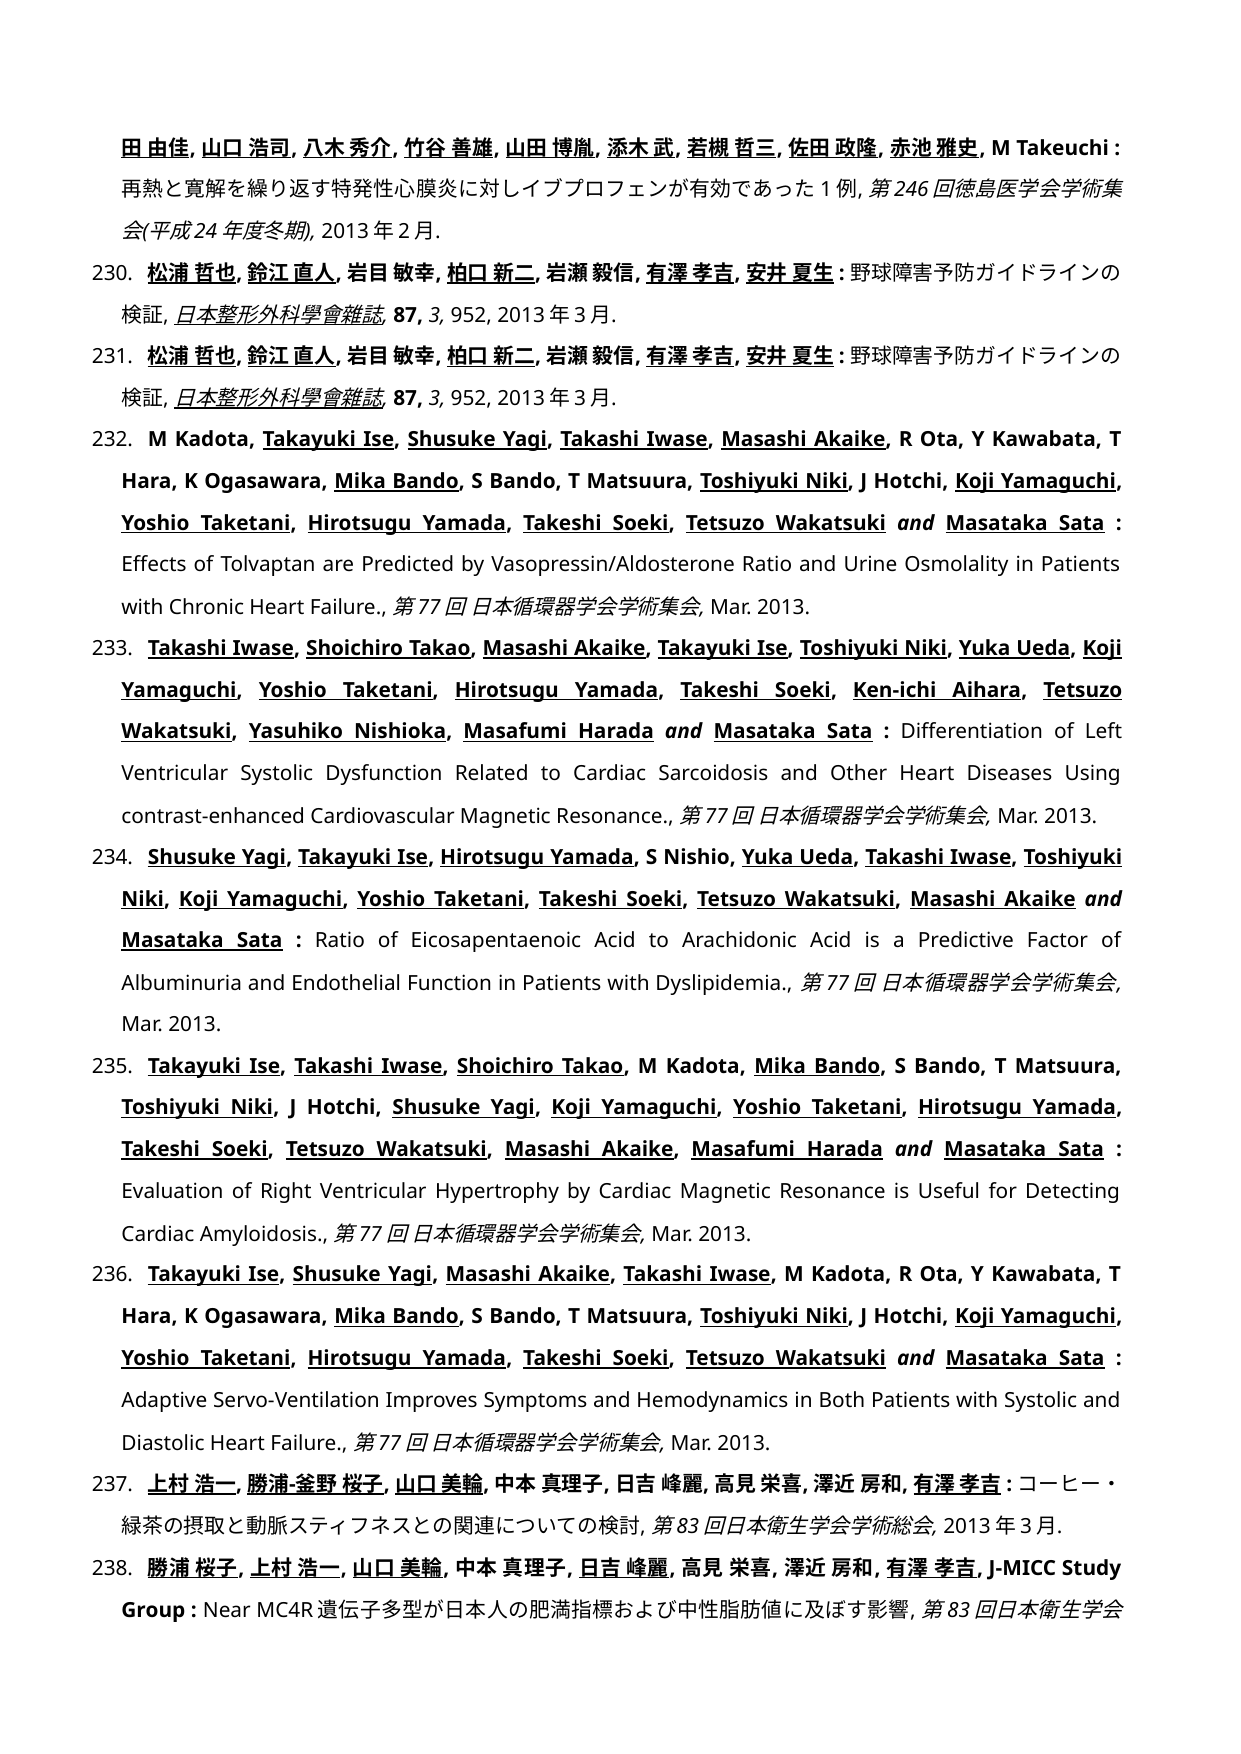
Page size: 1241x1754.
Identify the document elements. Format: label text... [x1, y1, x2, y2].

list Takashi Iwase, Shoichiro Takao, Masashi Akaike, Takayuki Ise, Toshiyuki Niki, Yuka Ueda, Koji Yamaguchi, Yoshio Taketani, Hirotsugu Yamada, Takeshi Soeki, Ken-ichi Aihara, Tetsuzo Wakatsuki, Yasuhiko Nishioka, Masafumi Harada and Masataka Sata : Differentiation of Left Ventricular Systolic Dysfunction Related to Cardiac Sarcoidosis and Other Heart Diseases Using contrast-enhanced Cardiovascular Magnetic Resonance., 第77回 日本循環器学会学術集会, Mar. 2013. [92, 626, 1122, 835]
list 上村 浩一, 勝浦-釜野 桜子, 山口 美輪, 中本 真理子, 日吉 峰麗, 高見 栄喜, 澤近 房和, 有澤 孝吉 : コーヒー・緑茶の摂取と動脈スティフネスとの関連についての検討, 第83回日本衛生学会学術総会, 2013年3月. [92, 1462, 1122, 1545]
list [92, 125, 1122, 250]
list Takayuki Ise, Takashi Iwase, Shoichiro Takao, M Kadota, Mika Bando, S Bando, T Matsuura, Toshiyuki Niki, J Hotchi, Shusuke Yagi, Koji Yamaguchi, Yoshio Taketani, Hirotsugu Yamada, Takeshi Soeki, Tetsuzo Wakatsuki, Masashi Akaike, Masafumi Harada and Masataka Sata : Evaluation of Right Ventricular Hypertrophy by Cardiac Magnetic Resonance is Useful for Detecting Cardiac Amyloidosis., 第77回 日本循環器学会学術集会, Mar. 2013. [92, 1044, 1122, 1253]
list Shusuke Yagi, Takayuki Ise, Hirotsugu Yamada, S Nishio, Yuka Ueda, Takashi Iwase, Toshiyuki Niki, Koji Yamaguchi, Yoshio Taketani, Takeshi Soeki, Tetsuzo Wakatsuki, Masashi Akaike and Masataka Sata : Ratio of Eicosapentaenoic Acid to Arachidonic Acid is a Predictive Factor of Albuminuria and Endothelial Function in Patients with Dyslipidemia., 第77回 日本循環器学会学術集会, Mar. 2013. [92, 835, 1122, 1044]
list Takayuki Ise, Shusuke Yagi, Masashi Akaike, Takashi Iwase, M Kadota, R Ota, Y Kawabata, T Hara, K Ogasawara, Mika Bando, S Bando, T Matsuura, Toshiyuki Niki, J Hotchi, Koji Yamaguchi, Yoshio Taketani, Hirotsugu Yamada, Takeshi Soeki, Tetsuzo Wakatsuki and Masataka Sata : Adaptive Servo-Ventilation Improves Symptoms and Hemodynamics in Both Patients with Systolic and Diastolic Heart Failure., 第77回 日本循環器学会学術集会, Mar. 2013. [92, 1253, 1122, 1462]
list M Kadota, Takayuki Ise, Shusuke Yagi, Takashi Iwase, Masashi Akaike, R Ota, Y Kawabata, T Hara, K Ogasawara, Mika Bando, S Bando, T Matsuura, Toshiyuki Niki, J Hotchi, Koji Yamaguchi, Yoshio Taketani, Hirotsugu Yamada, Takeshi Soeki, Tetsuzo Wakatsuki and Masataka Sata : Effects of Tolvaptan are Predicted by Vasopressin/Aldosterone Ratio and Urine Osmolality in Patients with Chronic Heart Failure., 第77回 日本循環器学会学術集会, Mar. 2013. [92, 417, 1122, 626]
list 松浦 哲也, 鈴江 直人, 岩目 敏幸, 柏口 新二, 岩瀬 毅信, 有澤 孝吉, 安井 夏生 : 野球障害予防ガイドラインの検証, 日本整形外科學會雜誌, 87, 3, 952, 2013年3月. [92, 334, 1122, 417]
list 松浦 哲也, 鈴江 直人, 岩目 敏幸, 柏口 新二, 岩瀬 毅信, 有澤 孝吉, 安井 夏生 : 野球障害予防ガイドラインの検証, 日本整形外科學會雜誌, 87, 3, 952, 2013年3月. [92, 250, 1122, 334]
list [92, 1545, 1122, 1629]
